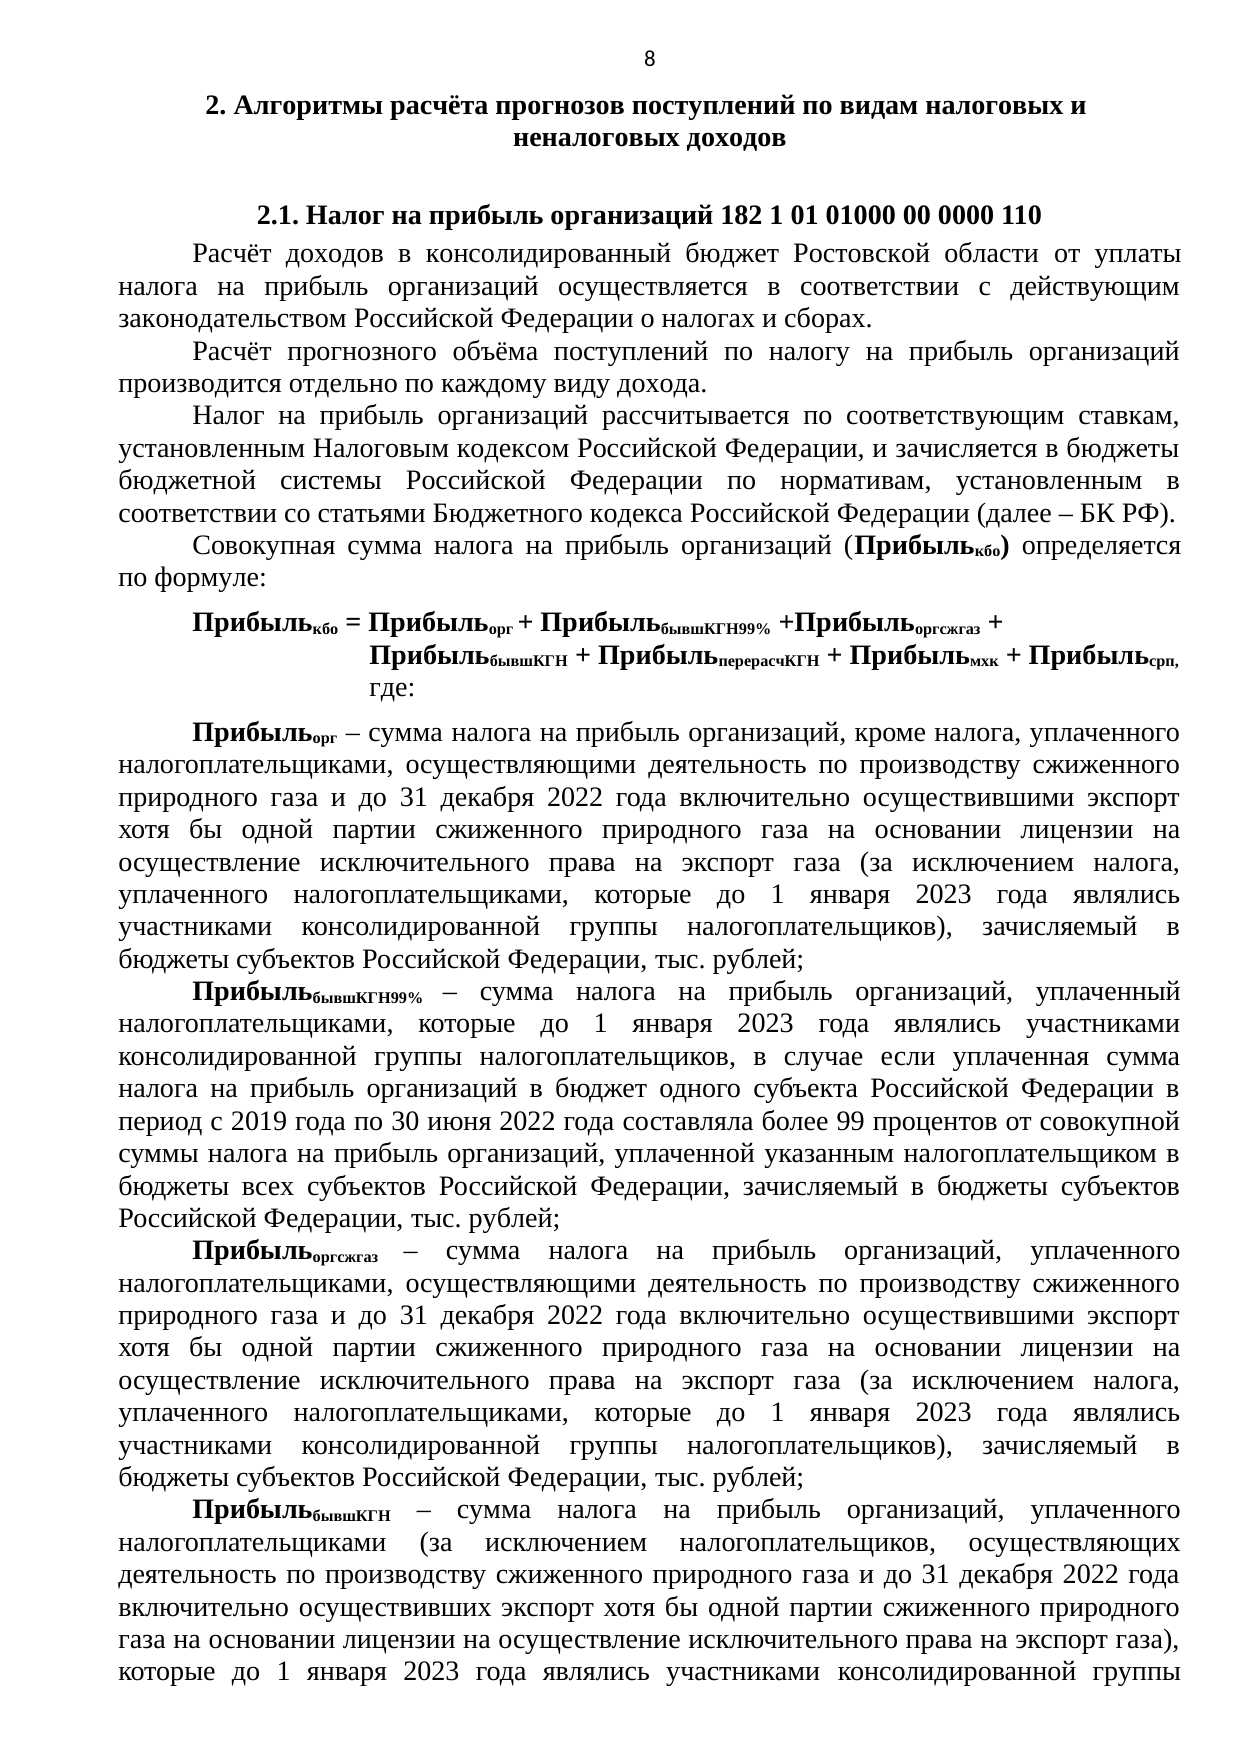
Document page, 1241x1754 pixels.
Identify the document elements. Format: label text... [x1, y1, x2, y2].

subtitle 2.1. Налог на прибыль организаций 182 1 01 01000 00 0000 110 [136, 198, 1163, 230]
text Расчёт прогнозного объёма поступлений по налогу на прибыль организаций производится отдельно по каждому виду дохода. [118, 334, 1181, 398]
text Расчёт доходов в консолидированный бюджет Ростовской области от уплаты налога на прибыль организаций осуществляется в соответствии с действующим законодательством Российской Федерации о налогах и сборах. [118, 236, 1181, 334]
text ПрибыльбывшКГН99% – сумма налога на прибыль организаций, уплаченный налогоплательщиками, которые до 1 января 2023 года являлись участниками консолидированной группы налогоплательщиков, в случае если уплаченная сумма налога на прибыль организаций в бюджет одного субъекта Российской Федерации в период с 2019 года по 30 июня 2022 года составляла более 99 процентов от совокупной суммы налога на прибыль организаций, уплаченной указанным налогоплательщиком в бюджеты всех субъектов Российской Федерации, зачисляемый в бюджеты субъектов Российской Федерации, тыс. рублей; [118, 974, 1181, 1233]
text Прибылькбо = Прибыльорг + ПрибыльбывшКГН99% +Прибыльоргсжгаз + ПрибыльбывшКГН + ПрибыльперерасчКГН + Прибыльмхк + Прибыльсрп, где: [192, 605, 1181, 702]
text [118, 1492, 1181, 1687]
text Прибыльоргсжгаз – сумма налога на прибыль организаций, уплаченного налогоплательщиками, осуществляющими деятельность по производству сжиженного природного газа и до 31 декабря 2022 года включительно осуществившими экспорт хотя бы одной партии сжиженного природного газа на основании лицензии на осуществление исключительного права на экспорт газа (за исключением налога, уплаченного налогоплательщиками, которые до 1 января 2023 года являлись участниками консолидированной группы налогоплательщиков), зачисляемый в бюджеты субъектов Российской Федерации, тыс. рублей; [118, 1233, 1181, 1492]
text Совокупная сумма налога на прибыль организаций (Прибылькбо) определяется по формуле: [118, 528, 1181, 593]
subtitle 2. Алгоритмы расчёта прогнозов поступлений по видам налоговых и неналоговых доходов [136, 88, 1163, 153]
text Налог на прибыль организаций рассчитывается по соответствующим ставкам, установленным Налоговым кодексом Российской Федерации, и зачисляется в бюджеты бюджетной системы Российской Федерации по нормативам, установленным в соответствии со статьями Бюджетного кодекса Российской Федерации (далее – БК РФ). [118, 398, 1181, 528]
text Прибыльорг – сумма налога на прибыль организаций, кроме налога, уплаченного налогоплательщиками, осуществляющими деятельность по производству сжиженного природного газа и до 31 декабря 2022 года включительно осуществившими экспорт хотя бы одной партии сжиженного природного газа на основании лицензии на осуществление исключительного права на экспорт газа (за исключением налога, уплаченного налогоплательщиками, которые до 1 января 2023 года являлись участниками консолидированной группы налогоплательщиков), зачисляемый в бюджеты субъектов Российской Федерации, тыс. рублей; [118, 715, 1181, 974]
